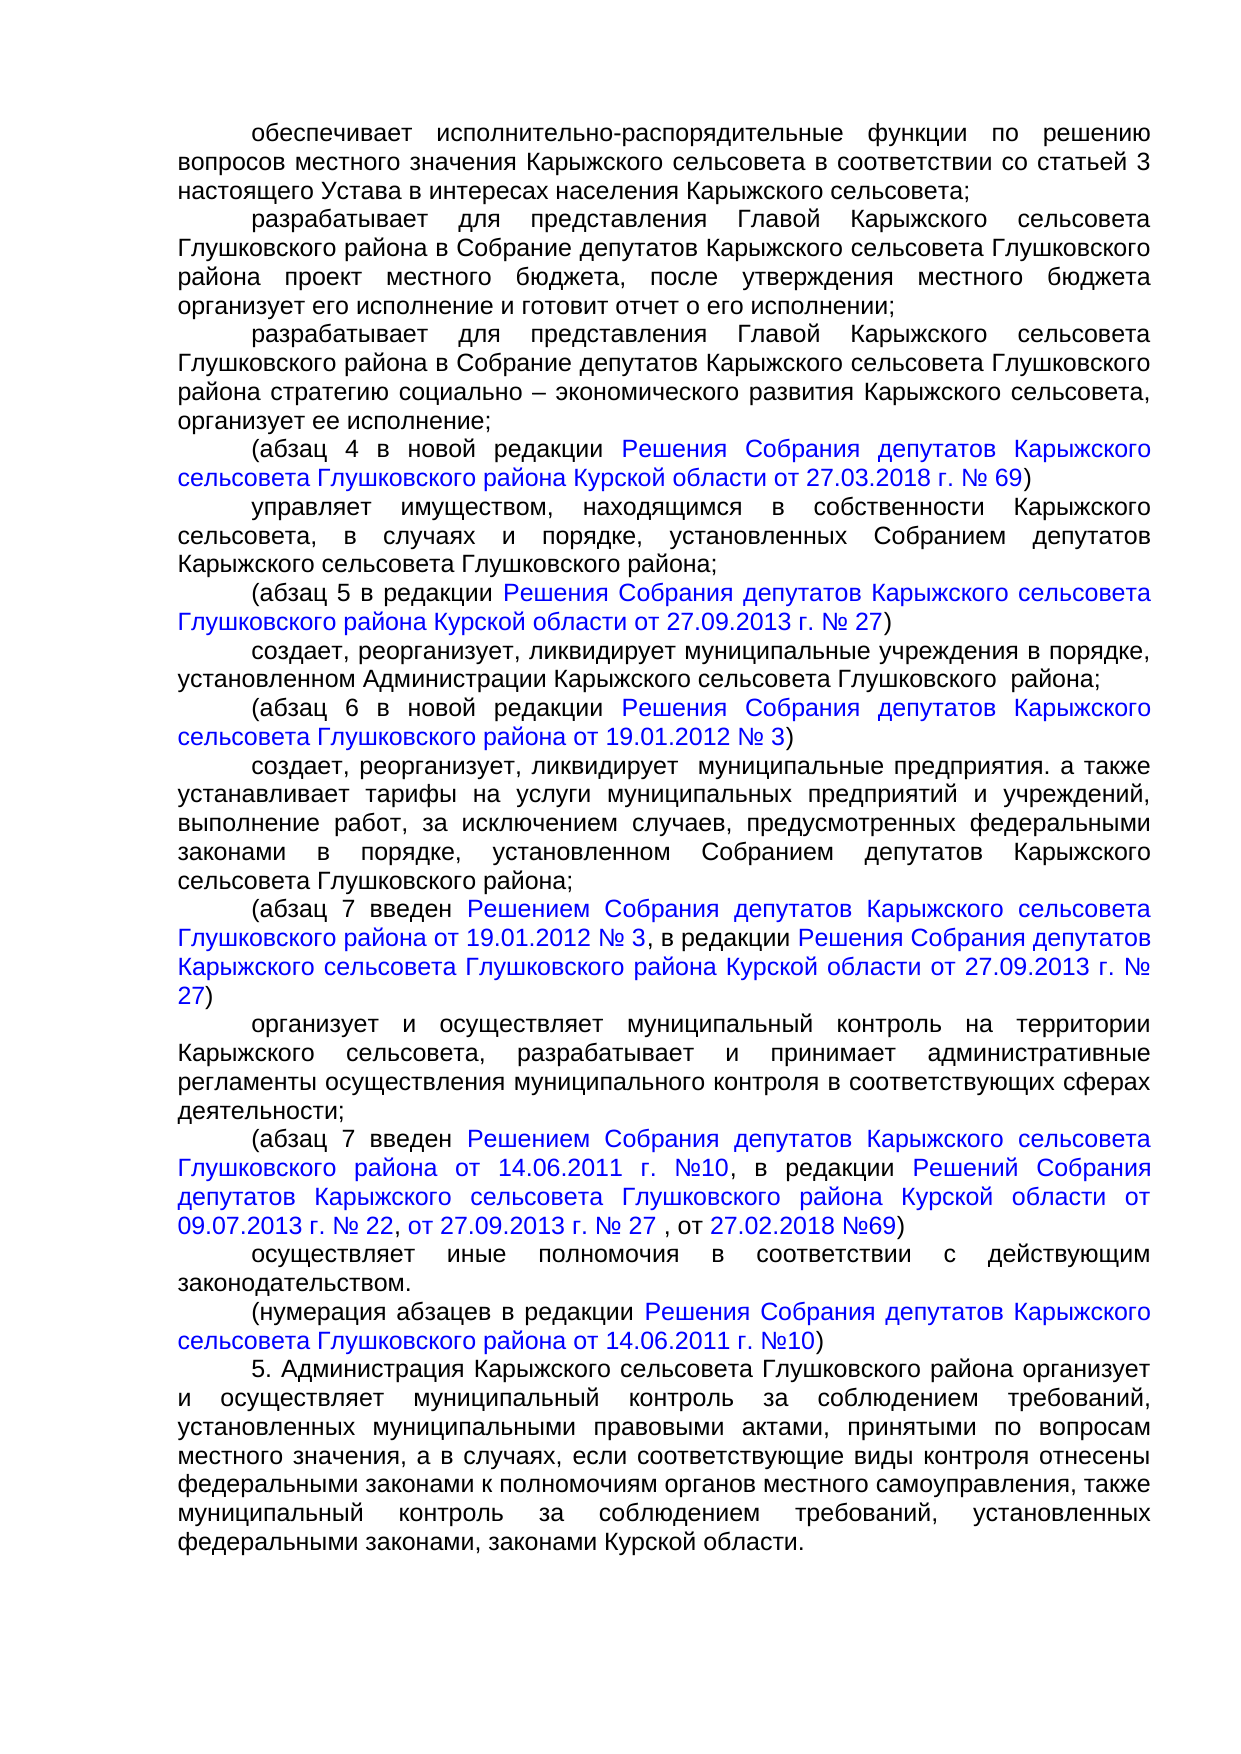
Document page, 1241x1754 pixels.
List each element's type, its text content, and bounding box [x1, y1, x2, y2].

text организует и осуществляет муниципальный контроль на территории Карыжского сельсовета, разрабатывает и принимает административные регламенты осуществления муниципального контроля в соответствующих сферах деятельности; [177, 1009, 1152, 1124]
text (абзац 4 в новой редакции Решения Собрания депутатов Карыжского сельсовета Глушковского района Курской области от 27.03.2018 г. № 69) [177, 434, 1152, 492]
text 5. Администрация Карыжского сельсовета Глушковского района организует и осуществляет муниципальный контроль за соблюдением требований, установленных муниципальными правовыми актами, принятыми по вопросам местного значения, а в случаях, если соответствующие виды контроля отнесены федеральными законами к полномочиям органов местного самоуправления, также муниципальный контроль за соблюдением требований, установленных федеральными законами, законами Курской области. [177, 1354, 1152, 1556]
text разрабатывает для представления Главой Карыжского сельсовета Глушковского района в Собрание депутатов Карыжского сельсовета Глушковского района проект местного бюджета, после утверждения местного бюджета организует его исполнение и готовит отчет о его исполнении; [177, 204, 1152, 319]
text (нумерация абзацев в редакции Решения Собрания депутатов Карыжского сельсовета Глушковского района от 14.06.2011 г. №10) [177, 1297, 1152, 1354]
text (абзац 5 в редакции Решения Собрания депутатов Карыжского сельсовета Глушковского района Курской области от 27.09.2013 г. № 27) [177, 578, 1152, 636]
text (абзац 6 в новой редакции Решения Собрания депутатов Карыжского сельсовета Глушковского района от 19.01.2012 № 3) [177, 693, 1152, 751]
text разрабатывает для представления Главой Карыжского сельсовета Глушковского района в Собрание депутатов Карыжского сельсовета Глушковского района стратегию социально – экономического развития Карыжского сельсовета, организует ее исполнение; [177, 319, 1152, 434]
text управляет имуществом, находящимся в собственности Карыжского сельсовета, в случаях и порядке, установленных Собранием депутатов Карыжского сельсовета Глушковского района; [177, 492, 1152, 578]
text (абзац 7 введен Решением Собрания депутатов Карыжского сельсовета Глушковского района от 19.01.2012 № 3, в редакции Решения Собрания депутатов Карыжского сельсовета Глушковского района Курской области от 27.09.2013 г. № 27) [177, 894, 1152, 1009]
text обеспечивает исполнительно-распорядительные функции по решению вопросов местного значения Карыжского сельсовета в соответствии со статьей 3 настоящего Устава в интересах населения Карыжского сельсовета; [177, 118, 1152, 204]
text (абзац 7 введен Решением Собрания депутатов Карыжского сельсовета Глушковского района от 14.06.2011 г. №10, в редакции Решений Собрания депутатов Карыжского сельсовета Глушковского района Курской области от 09.07.2013 г. № 22, от 27.09.2013 г. № 27 , от 27.02.2018 №69) [177, 1124, 1152, 1239]
text создает, реорганизует, ликвидирует муниципальные предприятия. а также устанавливает тарифы на услуги муниципальных предприятий и учреждений, выполнение работ, за исключением случаев, предусмотренных федеральными законами в порядке, установленном Собранием депутатов Карыжского сельсовета Глушковского района; [177, 751, 1152, 894]
text создает, реорганизует, ликвидирует муниципальные учреждения в порядке, установленном Администрации Карыжского сельсовета Глушковского района; [177, 636, 1152, 693]
text осуществляет иные полномочия в соответствии с действующим законодательством. [177, 1239, 1152, 1297]
